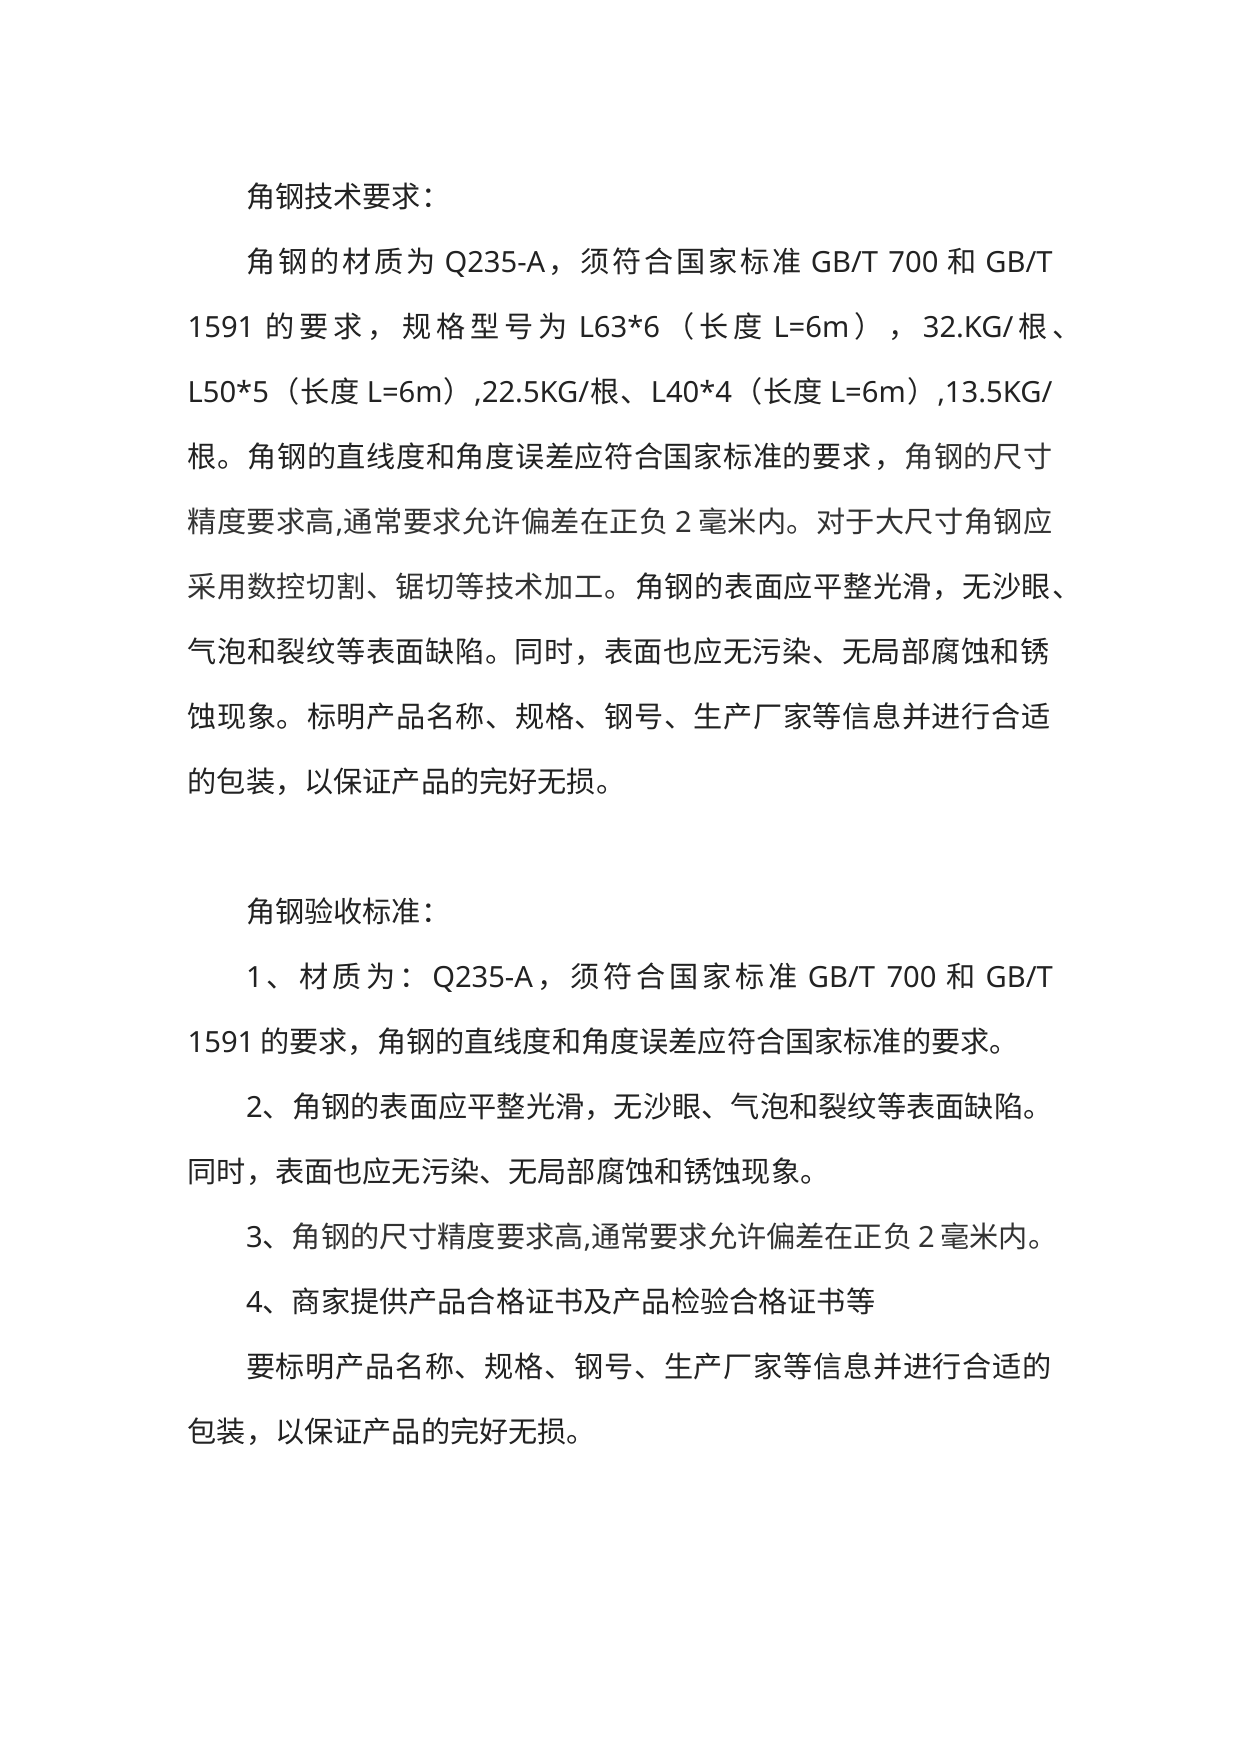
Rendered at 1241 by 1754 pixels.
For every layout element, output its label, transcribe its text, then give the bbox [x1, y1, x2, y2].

text 4、商家提供产品合格证书及产品检验合格证书等 [187, 1267, 1053, 1332]
text 角钢技术要求： [187, 162, 1053, 227]
text 1、材质为：Q235-A，须符合国家标准GB/T 700和GB/T 1591的要求，角钢的直线度和角度误差应符合国家标准的要求。 [187, 942, 1053, 1072]
text 角钢验收标准： [187, 877, 1053, 942]
list 角钢的材质为Q235-A，须符合国家标准GB/T 700和GB/T 1591的要求，规格型号为L63*6（长度L=6m），32.KG/根、L50*5（长度L=6m）,22.5KG/根、L40*4（长度L=6m）,13.5KG/根。角钢的直线度和角度误差应符合国家标准的要求，角钢的尺寸精度要求高,通常要求允许偏差在正负2毫米内。对于大尺寸角钢应采用数控切割、锯切等技术加工。角钢的表面应平整光滑，无沙眼、气泡和裂纹等表面缺陷。同时，表面也应无污染、无局部腐蚀和锈蚀现象。标明产品名称、规格、钢号、生产厂家等信息并进行合适的包装，以保证产品的完好无损。 [187, 227, 1053, 812]
text 要标明产品名称、规格、钢号、生产厂家等信息并进行合适的包装，以保证产品的完好无损。 [187, 1332, 1053, 1462]
text 2、角钢的表面应平整光滑，无沙眼、气泡和裂纹等表面缺陷。同时，表面也应无污染、无局部腐蚀和锈蚀现象。 [187, 1072, 1053, 1202]
text 3、角钢的尺寸精度要求高,通常要求允许偏差在正负2毫米内。 [187, 1202, 1053, 1267]
